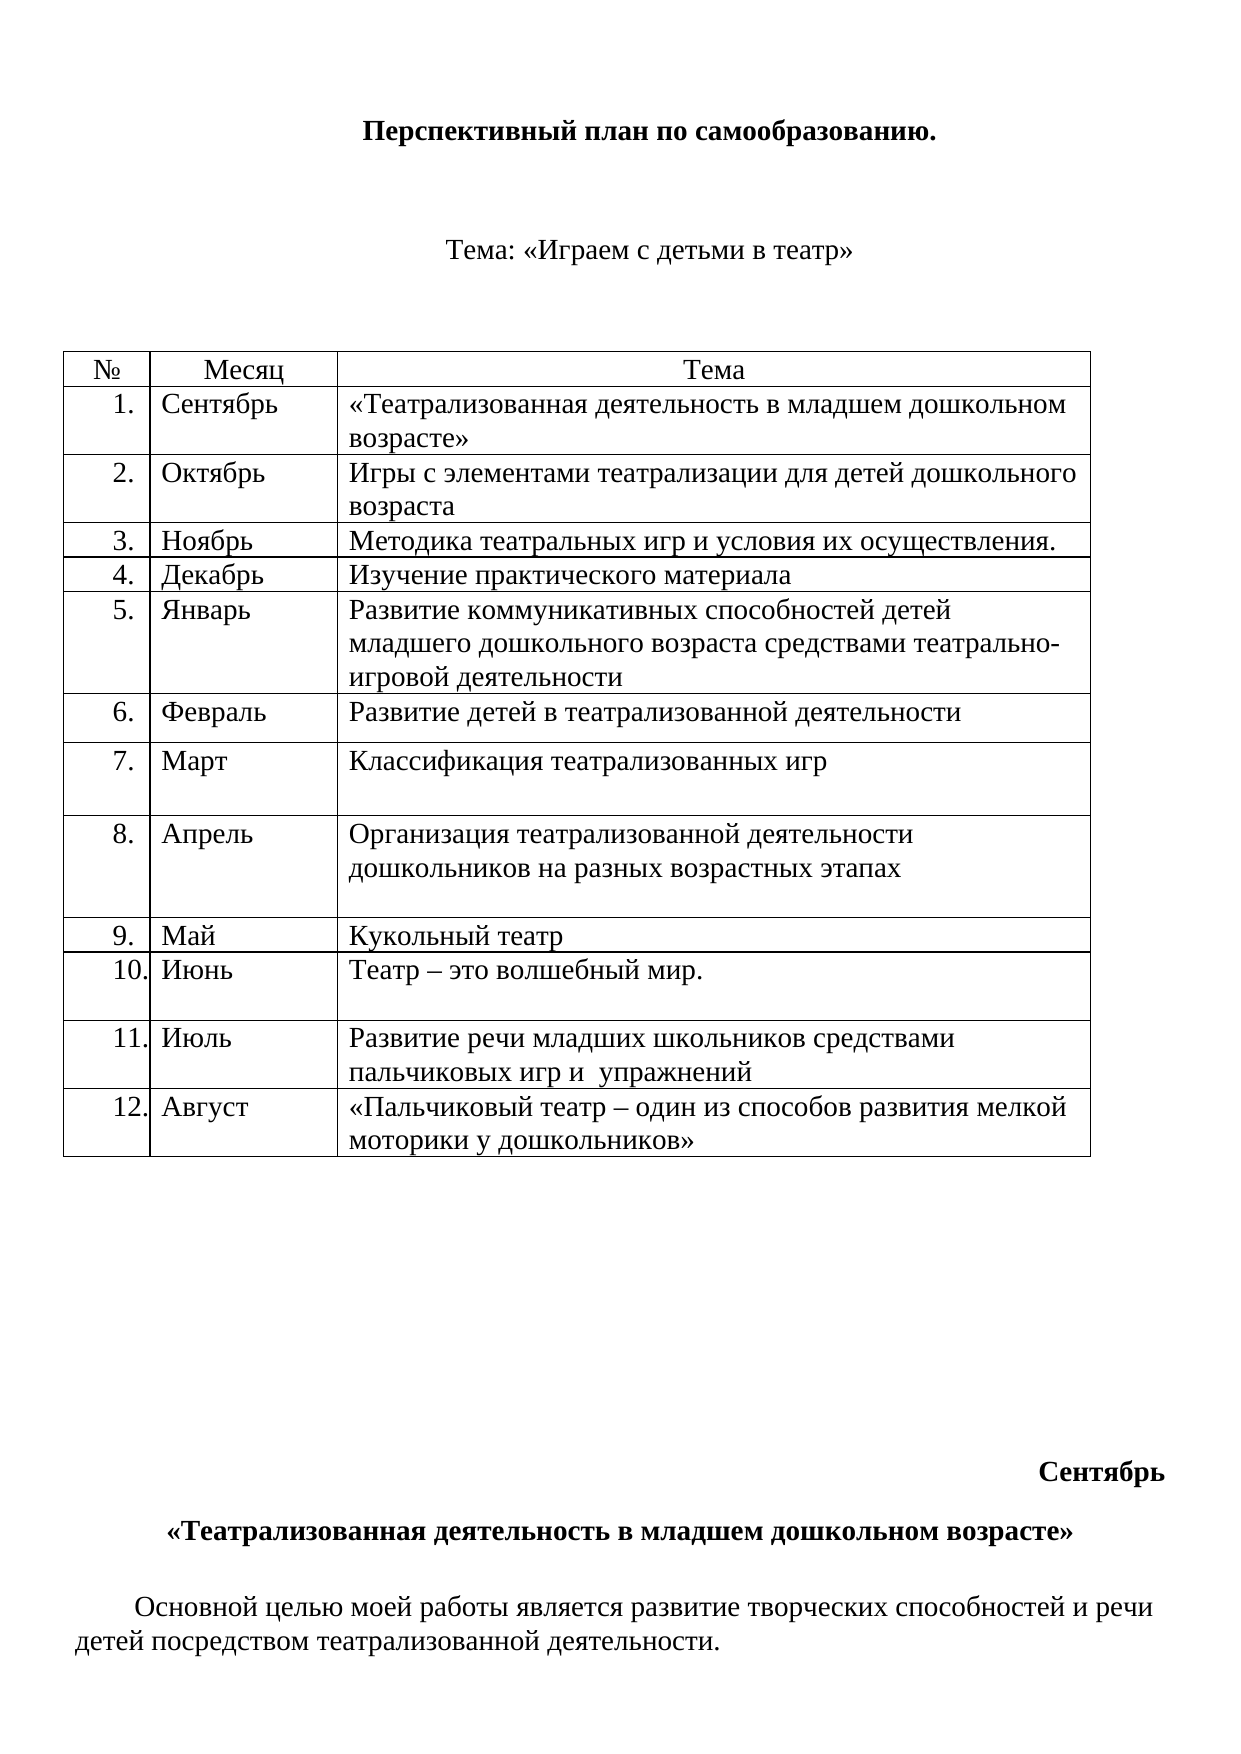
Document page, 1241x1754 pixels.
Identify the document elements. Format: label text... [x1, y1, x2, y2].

table_cell Август [151, 1089, 337, 1156]
table_cell Классификация театрализованных игр [338, 743, 1090, 815]
table_cell Кукольный театр [338, 918, 1090, 951]
table_cell Ноябрь [151, 523, 337, 556]
table_cell Июль [151, 1021, 337, 1088]
text Тема: «Играем с детьми в театр» [75, 232, 1165, 266]
table_cell Апрель [151, 816, 337, 917]
table_header Тема [338, 352, 1090, 386]
table_cell Сентябрь [151, 387, 337, 454]
table_cell [64, 455, 149, 522]
table_header Месяц [151, 352, 337, 386]
table_cell [64, 816, 149, 917]
table_cell [64, 387, 149, 454]
table_cell [64, 743, 149, 815]
text «Театрализованная деятельность в младшем дошкольном возрасте» [75, 1513, 1165, 1547]
table_cell [64, 918, 149, 951]
table_cell [64, 1089, 149, 1156]
table_cell «Пальчиковый театр – один из способов развития мелкой моторики у дошкольников» [338, 1089, 1090, 1156]
table_cell [64, 1021, 149, 1088]
table_cell [64, 953, 149, 1019]
table_cell Февраль [151, 694, 337, 742]
text Сентябрь [75, 1454, 1165, 1487]
text Перспективный план по самообразованию. [75, 113, 1165, 147]
table_cell [64, 592, 149, 693]
table_cell Организация театрализованной деятельности дошкольников на разных возрастных этапах [338, 816, 1090, 917]
table_cell Развитие речи младших школьников средствами пальчиковых игр и упражнений [338, 1021, 1090, 1088]
table_cell Развитие коммуникативных способностей детей младшего дошкольного возраста средствами театрально-игровой деятельности [338, 592, 1090, 693]
table_header № [64, 352, 149, 386]
table_cell Методика театральных игр и условия их осуществления. [338, 523, 1090, 556]
table_cell Май [151, 918, 337, 951]
table_cell Театр – это волшебный мир. [338, 953, 1090, 1019]
table_cell Январь [151, 592, 337, 693]
table_cell [64, 558, 149, 591]
text Основной целью моей работы является развитие творческих способностей и речи детей посредством театрализованной деятельности. [75, 1589, 1165, 1656]
table_cell Изучение практического материала [338, 558, 1090, 591]
table_cell «Театрализованная деятельность в младшем дошкольном возрасте» [338, 387, 1090, 454]
table_cell Октябрь [151, 455, 337, 522]
table_cell Июнь [151, 953, 337, 1019]
table_cell Декабрь [151, 558, 337, 591]
table_cell [64, 523, 149, 556]
table_cell [64, 694, 149, 742]
table_cell Развитие детей в театрализованной деятельности [338, 694, 1090, 742]
table_cell Март [151, 743, 337, 815]
table_cell Игры с элементами театрализации для детей дошкольного возраста [338, 455, 1090, 522]
